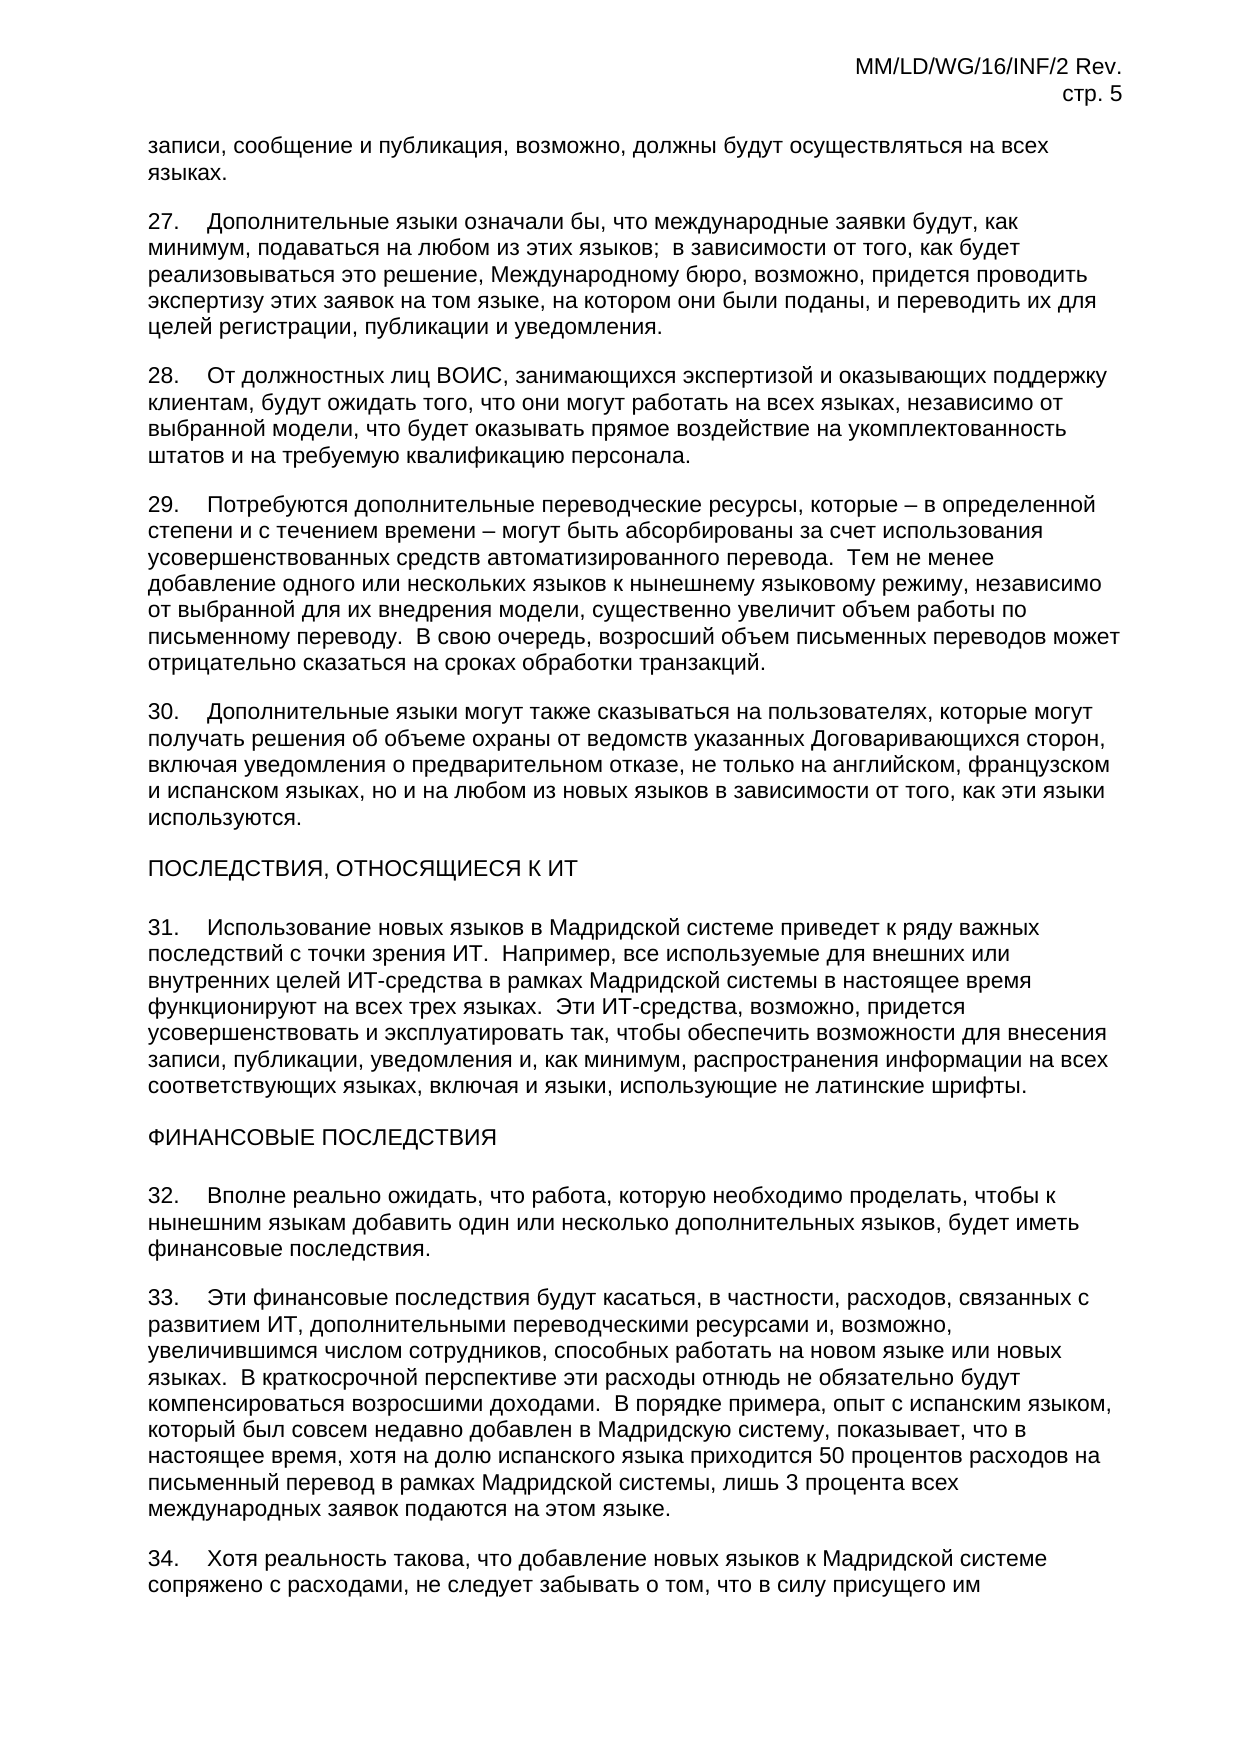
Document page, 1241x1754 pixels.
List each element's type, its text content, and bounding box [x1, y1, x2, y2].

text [148, 1544, 1122, 1597]
subtitle финансовые последствия [148, 1123, 1122, 1150]
text Дополнительные языки означали бы, что международные заявки будут, как минимум, подаваться на любом из этих языков; в зависимости от того, как будет реализовываться это решение, Международному бюро, возможно, придется проводить экспертизу этих заявок на том языке, на котором они были поданы, и переводить их для целей регистрации, публикации и уведомления. [148, 208, 1122, 339]
text Вполне реально ожидать, что работа, которую необходимо проделать, чтобы к нынешним языкам добавить один или несколько дополнительных языков, будет иметь финансовые последствия. [148, 1182, 1122, 1261]
text Эти финансовые последствия будут касаться, в частности, расходов, связанных с развитием ИТ, дополнительными переводческими ресурсами и, возможно, увеличившимся числом сотрудников, способных работать на новом языке или новых языках. В краткосрочной перспективе эти расходы отнюдь не обязательно будут компенсироваться возросшими доходами. В порядке примера, опыт с испанским языком, который был совсем недавно добавлен в Мадридскую систему, показывает, что в настоящее время, хотя на долю испанского языка приходится 50 процентов расходов на письменный перевод в рамках Мадридской системы, лишь 3 процента всех международных заявок подаются на этом языке. [148, 1284, 1122, 1522]
text Потребуются дополнительные переводческие ресурсы, которые – в определенной степени и с течением времени – могут быть абсорбированы за счет использования усовершенствованных средств автоматизированного перевода. Тем не менее добавление одного или нескольких языков к нынешнему языковому режиму, независимо от выбранной для их внедрения модели, существенно увеличит объем работы по письменному переводу. В свою очередь, возросший объем письменных переводов может отрицательно сказаться на сроках обработки транзакций. [148, 491, 1122, 675]
subtitle последствия, относящиеся к ит [148, 855, 1122, 881]
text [148, 132, 1122, 185]
text От должностных лиц ВОИС, занимающихся экспертизой и оказывающих поддержку клиентам, будут ожидать того, что они могут работать на всех языках, независимо от выбранной модели, что будет оказывать прямое воздействие на укомплектованность штатов и на требуемую квалификацию персонала. [148, 362, 1122, 468]
text Использование новых языков в Мадридской системе приведет к ряду важных последствий с точки зрения ИТ. Например, все используемые для внешних или внутренних целей ИТ-средства в рамках Мадридской системы в настоящее время функционируют на всех трех языках. Эти ИТ-средства, возможно, придется усовершенствовать и эксплуатировать так, чтобы обеспечить возможности для внесения записи, публикации, уведомления и, как минимум, распространения информации на всех соответствующих языках, включая и языки, использующие не латинские шрифты. [148, 914, 1122, 1098]
text Дополнительные языки могут также сказываться на пользователях, которые могут получать решения об объеме охраны от ведомств указанных Договаривающихся сторон, включая уведомления о предварительном отказе, не только на английском, французском и испанском языках, но и на любом из новых языков в зависимости от того, как эти языки используются. [148, 698, 1122, 830]
